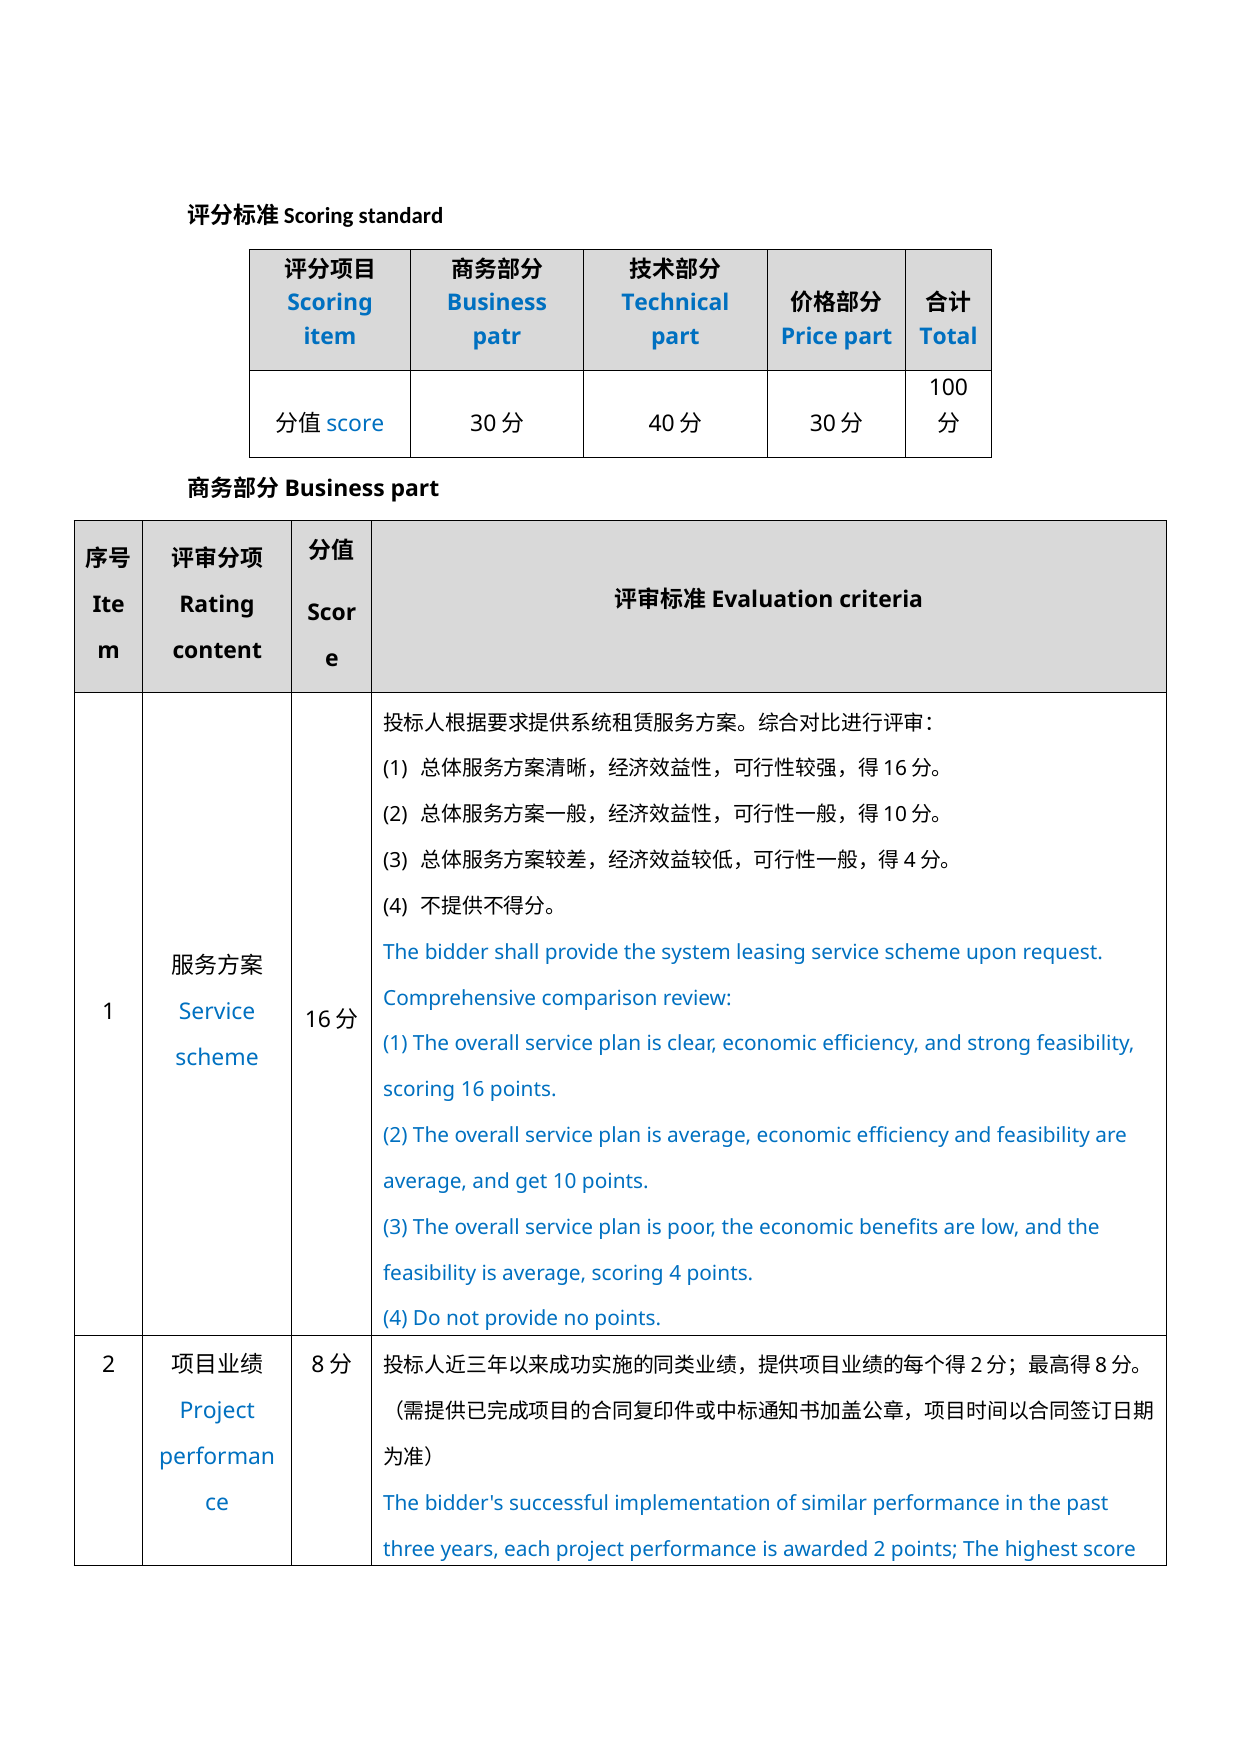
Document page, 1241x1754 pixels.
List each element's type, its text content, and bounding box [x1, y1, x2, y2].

table_cell 30分 [411, 371, 583, 457]
table_cell 40分 [584, 371, 767, 457]
table_cell 服务方案Service scheme [143, 693, 291, 1335]
table_header 评分项目 Scoring item [250, 250, 410, 370]
table_cell 投标人根据要求提供系统租赁服务方案。综合对比进行评审： 总体服务方案清晰，经济效益性，可行性较强，得16分。 总体服务方案一般，经济效益性，可行性一般，得10分。 总体服务方案较差，经济效益较低，可行性一般，得4分。 不提供不得分。 The bidder shall provide the system leasing service scheme upon request. Comprehensive comparison review: (1) The overall service plan is clear, economic efficiency, and strong feasibility, scoring 16 points. (2) The overall service plan is average, economic efficiency and feasibility are average, and get 10 points. (3) The overall service plan is poor, the economic benefits are low, and the feasibility is average, scoring 4 points. (4) Do not provide no points. [372, 693, 1166, 1335]
table_cell 8分 [292, 1336, 371, 1565]
table_header 商务部分 Business patr [411, 250, 583, 370]
table_cell 分值score [250, 371, 410, 457]
table_cell 100分 [906, 371, 991, 457]
table_header 价格部分 Price part [768, 250, 905, 370]
table_cell 项目业绩Project performance [143, 1336, 291, 1565]
table_cell 1 [75, 693, 142, 1335]
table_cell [372, 1336, 1166, 1565]
table_header 技术部分 Technical part [584, 250, 767, 370]
table_header 合计 Total [906, 250, 991, 370]
text 评分标准Scoring standard [187, 197, 1053, 230]
table_cell 30分 [768, 371, 905, 457]
table_header 评审分项Rating content [143, 521, 291, 692]
table_header 评审标准 Evaluation criteria [372, 521, 1166, 692]
table_cell 2 [75, 1336, 142, 1565]
table_header 序号Item [75, 521, 142, 692]
table_header 分值 Score [292, 521, 371, 692]
text 商务部分 Business part [187, 470, 1053, 504]
table_cell 16分 [292, 693, 371, 1335]
